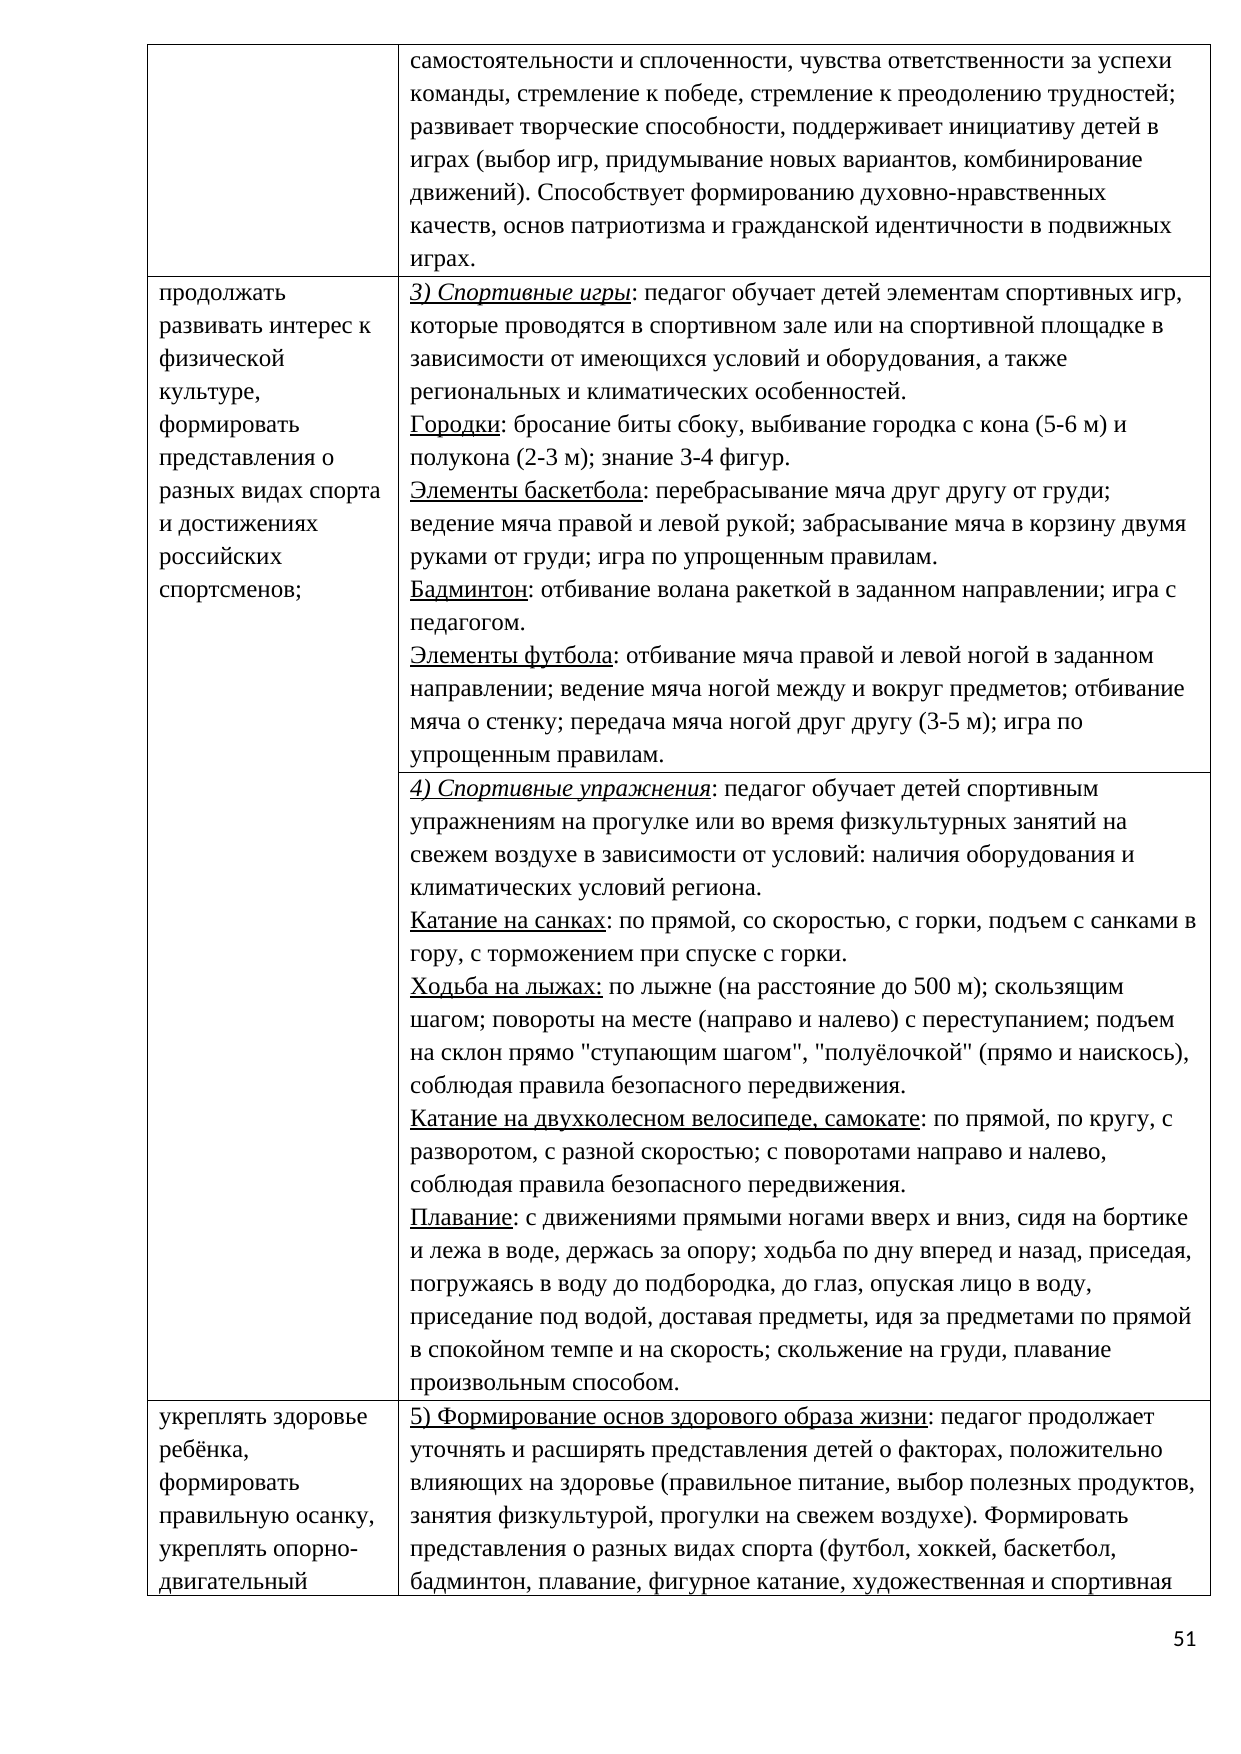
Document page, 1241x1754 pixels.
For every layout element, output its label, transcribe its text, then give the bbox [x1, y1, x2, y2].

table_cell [399, 1401, 1210, 1595]
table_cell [148, 1401, 398, 1595]
table_cell 3) Спортивные игры: педагог обучает детей элементам спортивных игр, которые проводятся в спортивном зале или на спортивной площадке в зависимости от имеющихся условий и оборудования, а также региональных и климатических особенностей. Городки: бросание биты сбоку, выбивание городка с кона (5-6 м) и полукона (2-3 м); знание 3-4 фигур. Элементы баскетбола: перебрасывание мяча друг другу от груди; ведение мяча правой и левой рукой; забрасывание мяча в корзину двумя руками от груди; игра по упрощенным правилам. Бадминтон: отбивание волана ракеткой в заданном направлении; игра с педагогом. Элементы футбола: отбивание мяча правой и левой ногой в заданном направлении; ведение мяча ногой между и вокруг предметов; отбивание мяча о стенку; передача мяча ногой друг другу (3-5 м); игра по упрощенным правилам. [399, 277, 1210, 772]
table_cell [399, 45, 1210, 276]
table_cell продолжать развивать интерес к физической культуре, формировать представления о разных видах спорта и достижениях российских спортсменов; [148, 277, 398, 1400]
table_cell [148, 45, 398, 276]
table_cell 4) Спортивные упражнения: педагог обучает детей спортивным упражнениям на прогулке или во время физкультурных занятий на свежем воздухе в зависимости от условий: наличия оборудования и климатических условий региона. Катание на санках: по прямой, со скоростью, с горки, подъем с санками в гору, с торможением при спуске с горки. Ходьба на лыжах: по лыжне (на расстояние до 500 м); скользящим шагом; повороты на месте (направо и налево) с переступанием; подъем на склон прямо "ступающим шагом", "полуёлочкой" (прямо и наискось), соблюдая правила безопасного передвижения. Катание на двухколесном велосипеде, самокате: по прямой, по кругу, с разворотом, с разной скоростью; с поворотами направо и налево, соблюдая правила безопасного передвижения. Плавание: с движениями прямыми ногами вверх и вниз, сидя на бортике и лежа в воде, держась за опору; ходьба по дну вперед и назад, приседая, погружаясь в воду до подбородка, до глаз, опуская лицо в воду, приседание под водой, доставая предметы, идя за предметами по прямой в спокойном темпе и на скорость; скольжение на груди, плавание произвольным способом. [399, 773, 1210, 1400]
